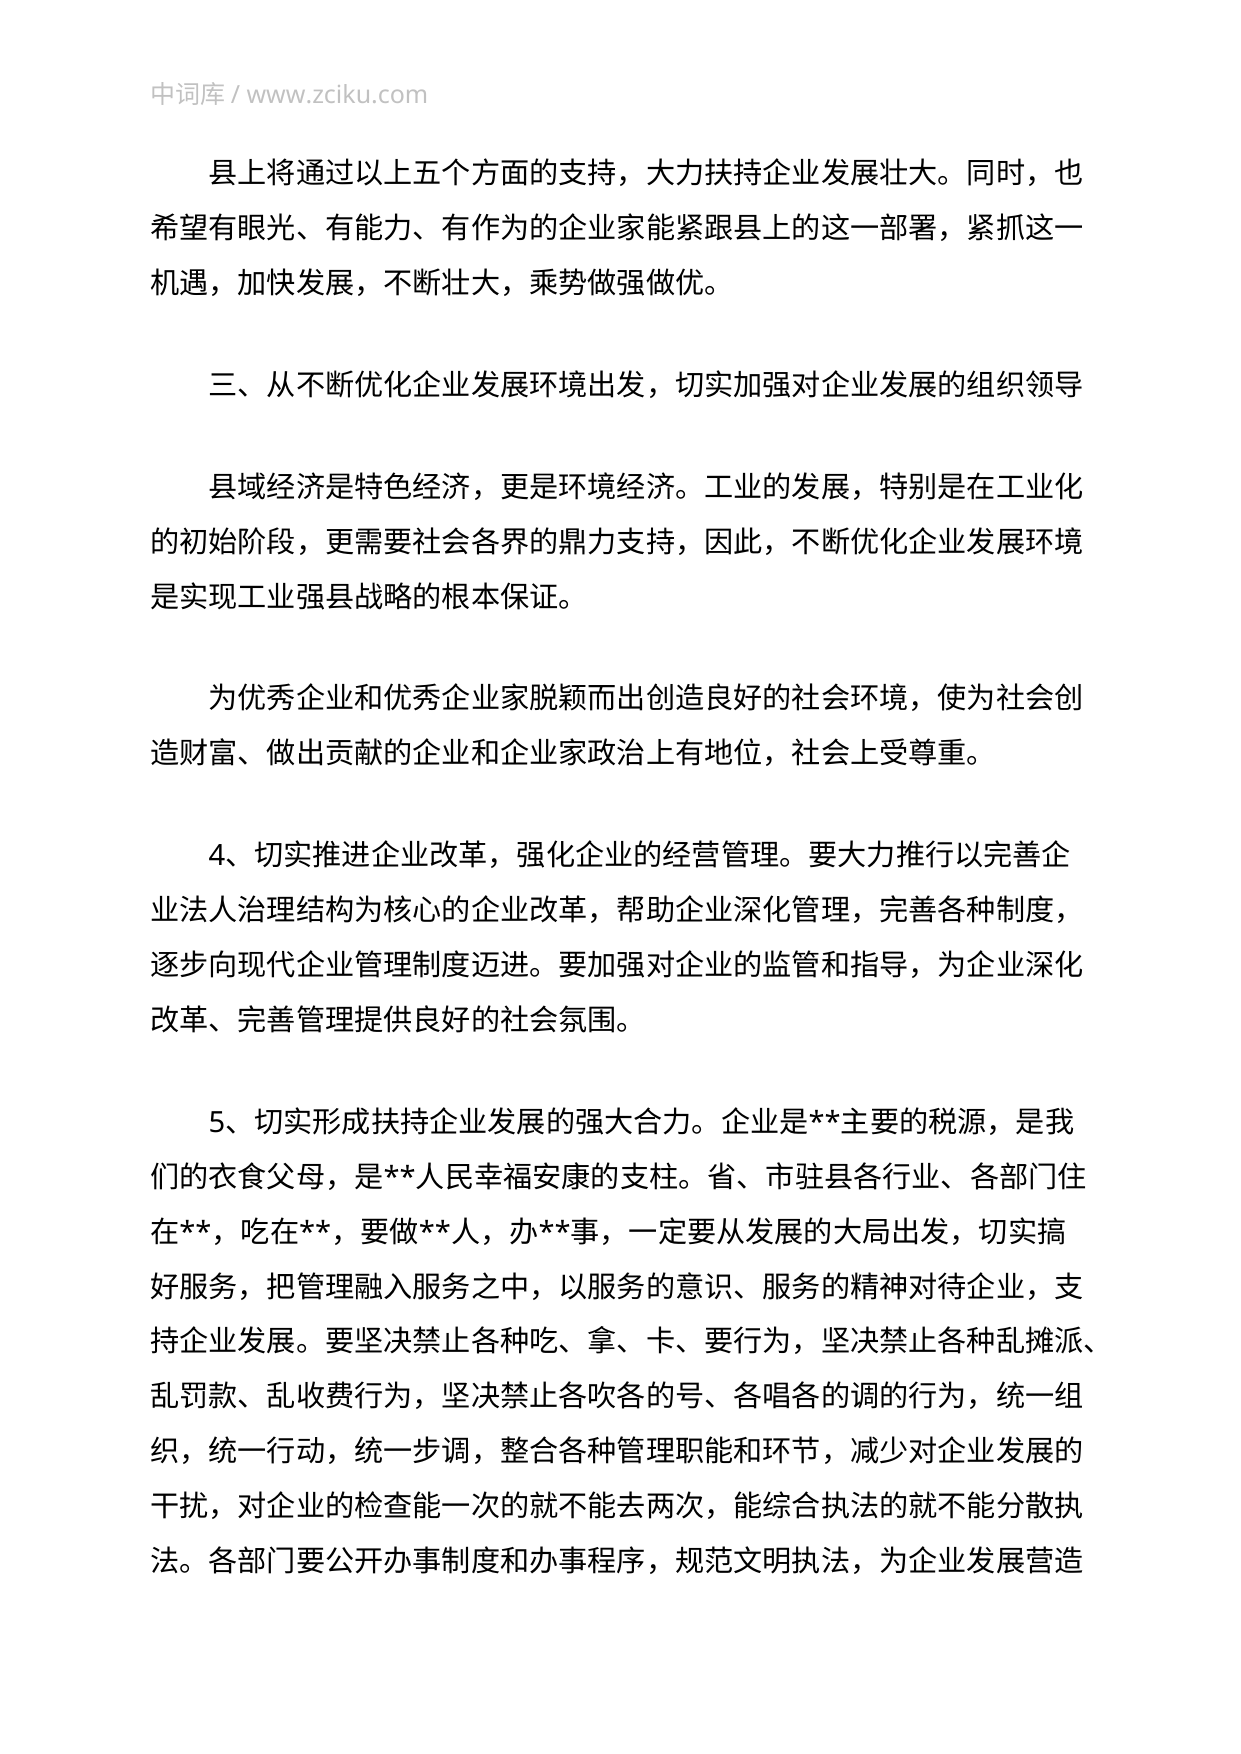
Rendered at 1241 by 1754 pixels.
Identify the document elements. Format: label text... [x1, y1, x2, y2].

text 三、从不断优化企业发展环境出发，切实加强对企业发展的组织领导 [150, 362, 1090, 404]
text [150, 1098, 1090, 1580]
text 4、切实推进企业改革，强化企业的经营管理。要大力推行以完善企业法人治理结构为核心的企业改革，帮助企业深化管理，完善各种制度，逐步向现代企业管理制度迈进。要加强对企业的监管和指导，为企业深化改革、完善管理提供良好的社会氛围。 [150, 832, 1090, 1039]
text 为优秀企业和优秀企业家脱颖而出创造良好的社会环境，使为社会创造财富、做出贡献的企业和企业家政治上有地位，社会上受尊重。 [150, 675, 1090, 772]
text 县域经济是特色经济，更是环境经济。工业的发展，特别是在工业化的初始阶段，更需要社会各界的鼎力支持，因此，不断优化企业发展环境是实现工业强县战略的根本保证。 [150, 463, 1090, 615]
text 县上将通过以上五个方面的支持，大力扶持企业发展壮大。同时，也希望有眼光、有能力、有作为的企业家能紧跟县上的这一部署，紧抓这一机遇，加快发展，不断壮大，乘势做强做优。 [150, 150, 1090, 302]
